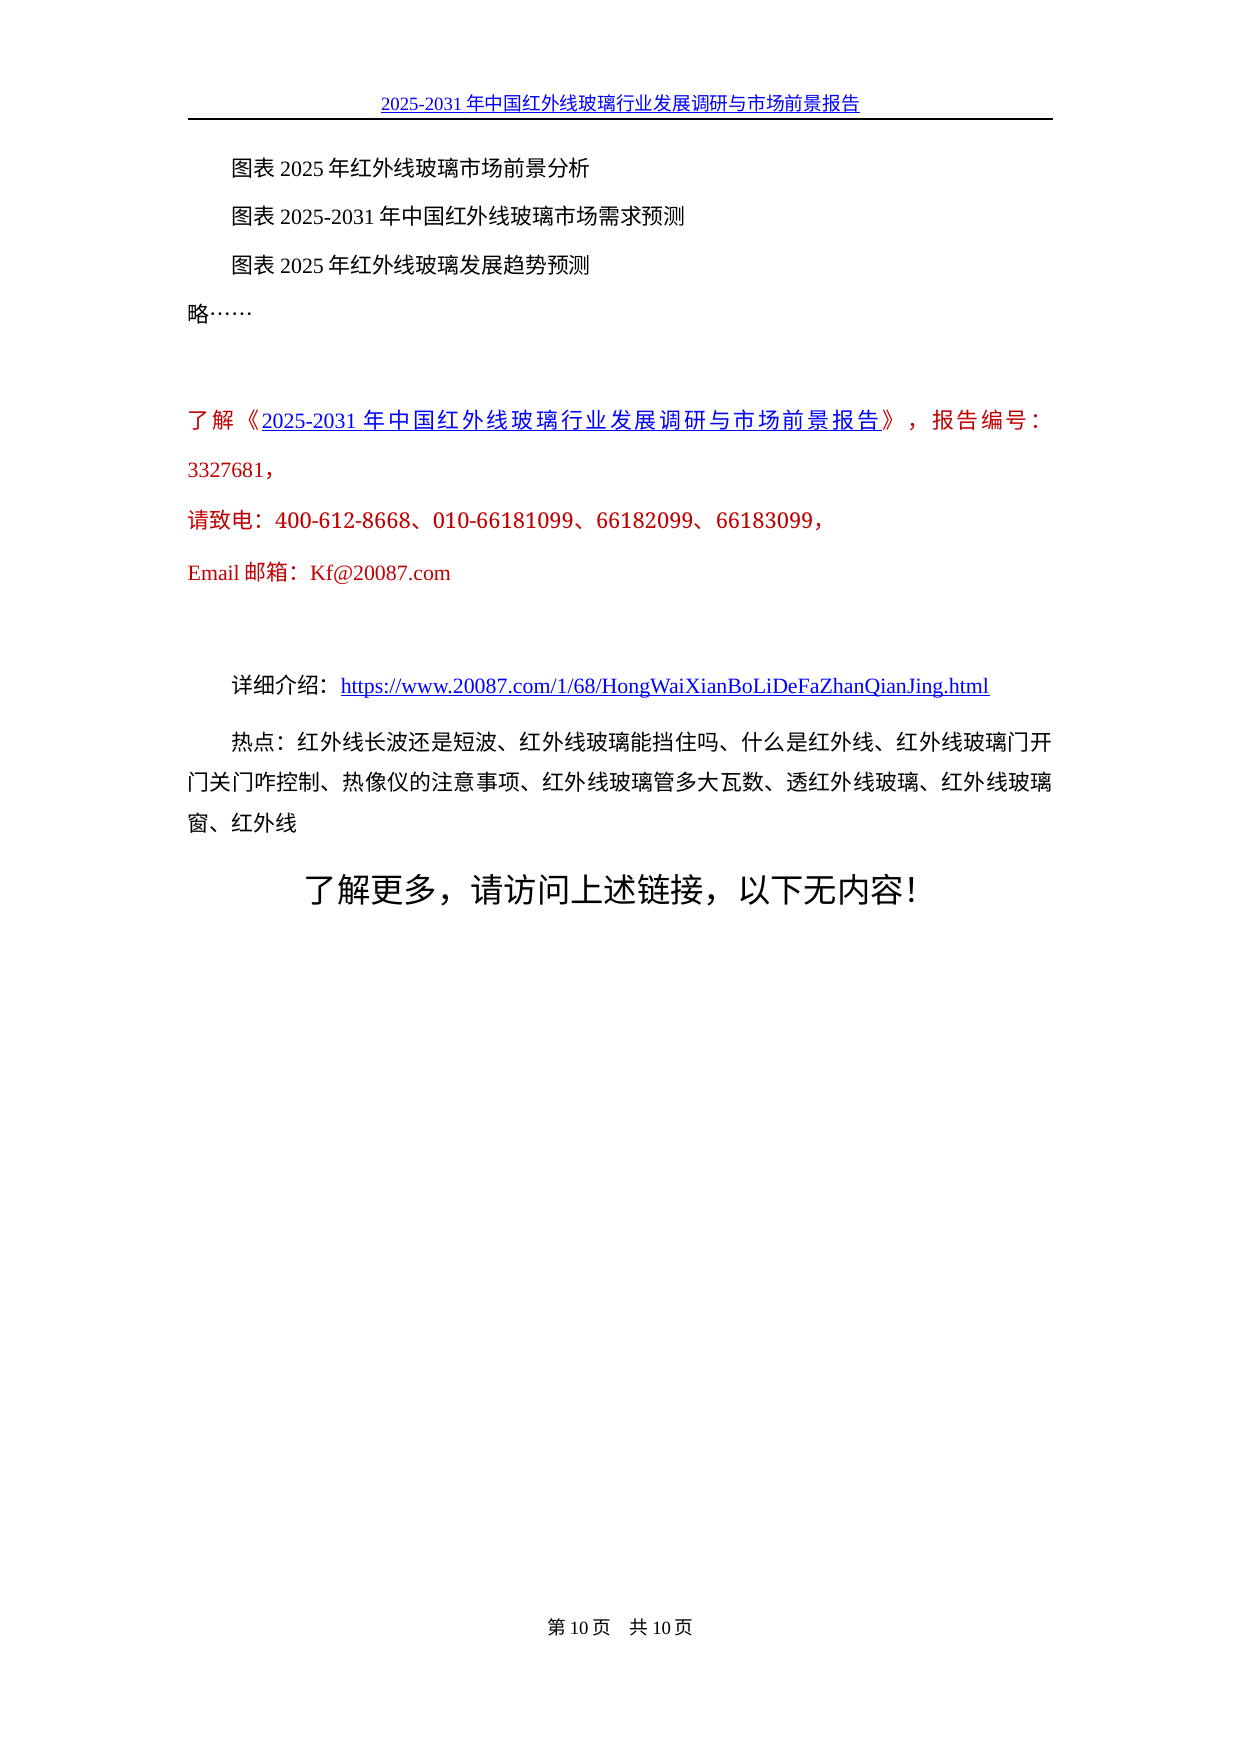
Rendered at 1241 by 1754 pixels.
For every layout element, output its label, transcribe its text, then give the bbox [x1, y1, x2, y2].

text 详细介绍：https://www.20087.com/1/68/HongWaiXianBoLiDeFaZhanQianJing.html [187, 668, 1053, 700]
text Email邮箱：Kf@20087.com [187, 555, 1053, 587]
title 了解更多，请访问上述链接，以下无内容！ [187, 856, 1053, 921]
text 请致电：400-612-8668、010-66181099、66182099、66183099， [187, 503, 1053, 536]
text 热点：红外线长波还是短波、红外线玻璃能挡住吗、什么是红外线、红外线玻璃门开门关门咋控制、热像仪的注意事项、红外线玻璃管多大瓦数、透红外线玻璃、红外线玻璃窗、红外线 [187, 724, 1053, 838]
text 了解《2025-2031年中国红外线玻璃行业发展调研与市场前景报告》，报告编号：3327681， [187, 403, 1053, 484]
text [187, 150, 1053, 329]
